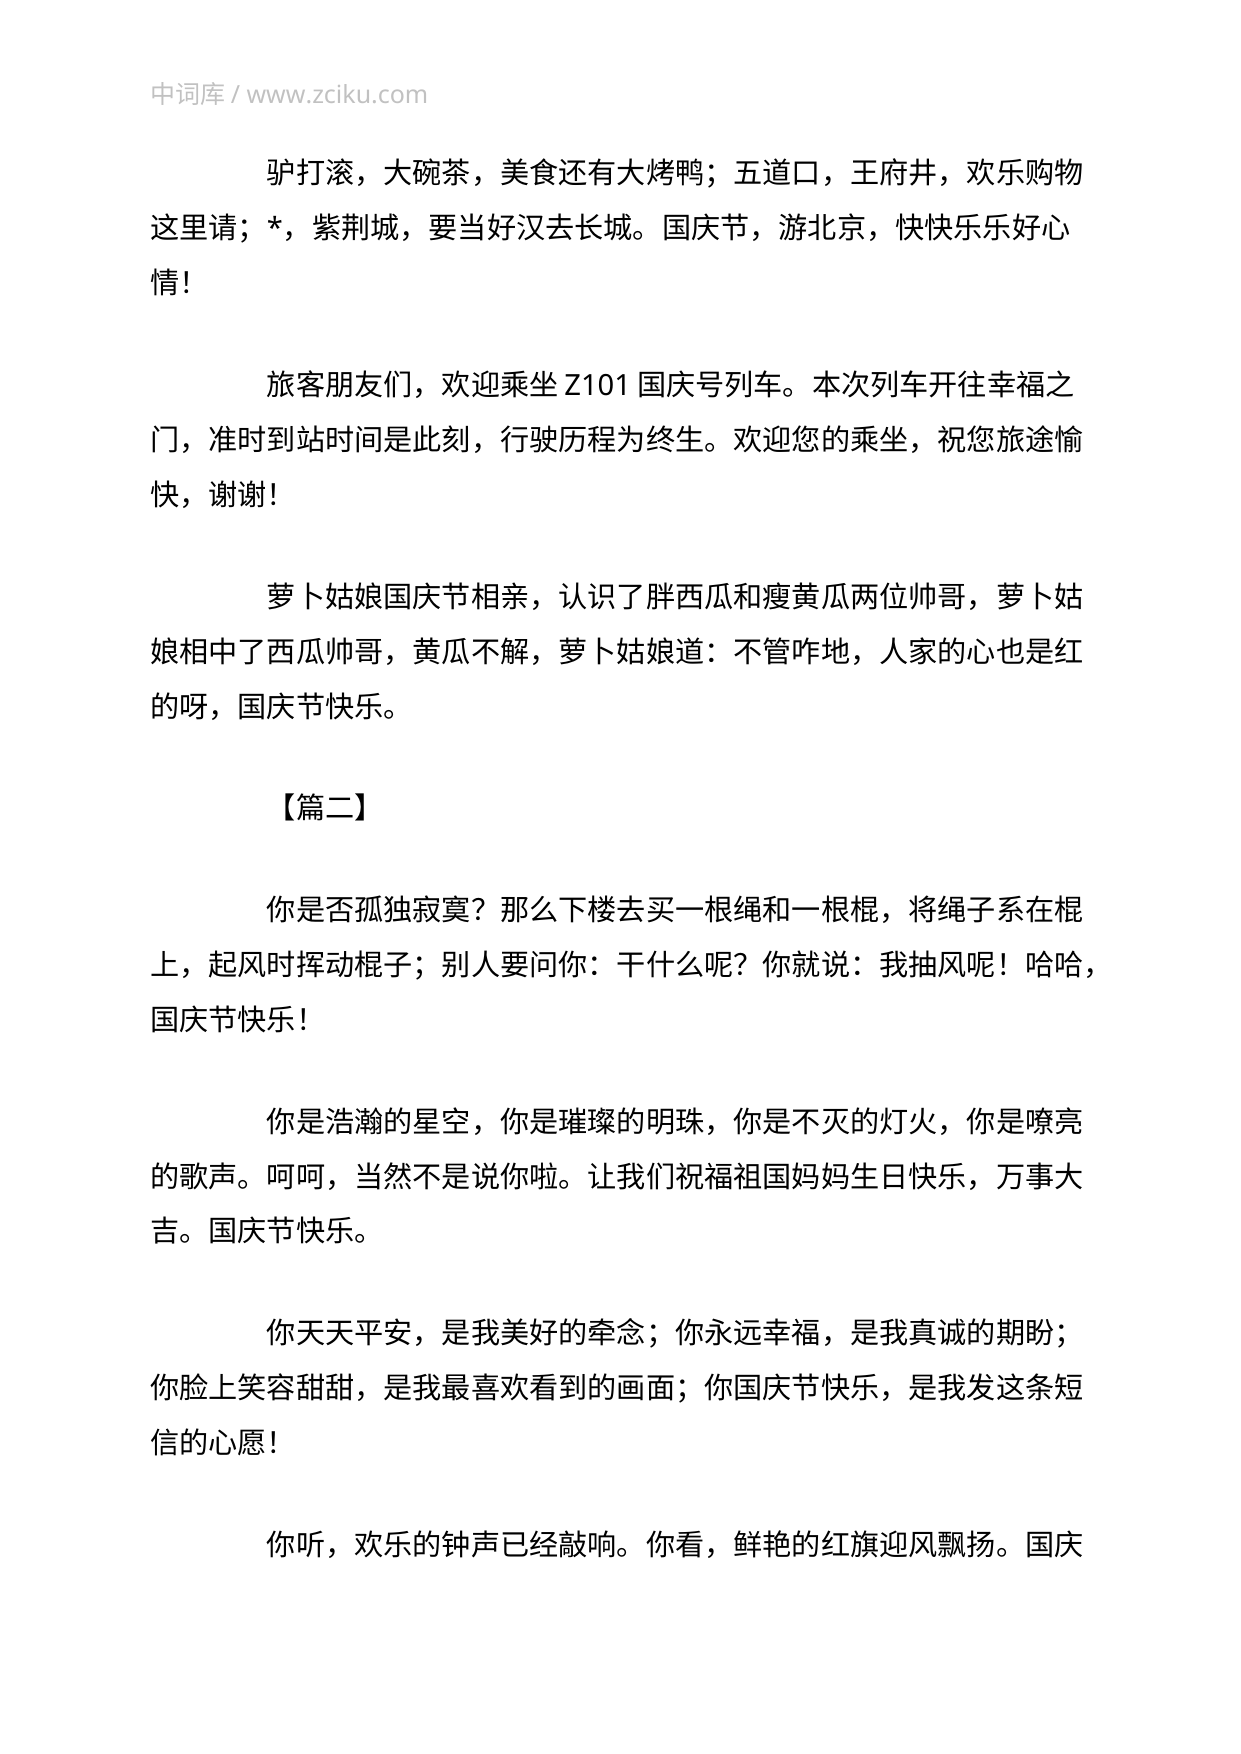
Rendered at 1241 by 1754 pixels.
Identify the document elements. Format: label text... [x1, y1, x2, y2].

text 旅客朋友们，欢迎乘坐Z101国庆号列车。本次列车开往幸福之门，准时到站时间是此刻，行驶历程为终生。欢迎您的乘坐，祝您旅途愉快，谢谢！ [150, 362, 1090, 514]
text 【篇二】 [150, 785, 1090, 827]
text 萝卜姑娘国庆节相亲，认识了胖西瓜和瘦黄瓜两位帅哥，萝卜姑娘相中了西瓜帅哥，黄瓜不解，萝卜姑娘道：不管咋地，人家的心也是红的呀，国庆节快乐。 [150, 573, 1090, 725]
text 你是浩瀚的星空，你是璀璨的明珠，你是不灭的灯火，你是嘹亮的歌声。呵呵，当然不是说你啦。让我们祝福祖国妈妈生日快乐，万事大吉。国庆节快乐。 [150, 1098, 1090, 1250]
text 驴打滚，大碗茶，美食还有大烤鸭；五道口，王府井，欢乐购物这里请；*，紫荆城，要当好汉去长城。国庆节，游北京，快快乐乐好心情！ [150, 150, 1090, 302]
text 你天天平安，是我美好的牵念；你永远幸福，是我真诚的期盼；你脸上笑容甜甜，是我最喜欢看到的画面；你国庆节快乐，是我发这条短信的心愿！ [150, 1310, 1090, 1462]
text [150, 1521, 1090, 1564]
text 你是否孤独寂寞？那么下楼去买一根绳和一根棍，将绳子系在棍上，起风时挥动棍子；别人要问你：干什么呢？你就说：我抽风呢！哈哈，国庆节快乐！ [150, 887, 1090, 1039]
